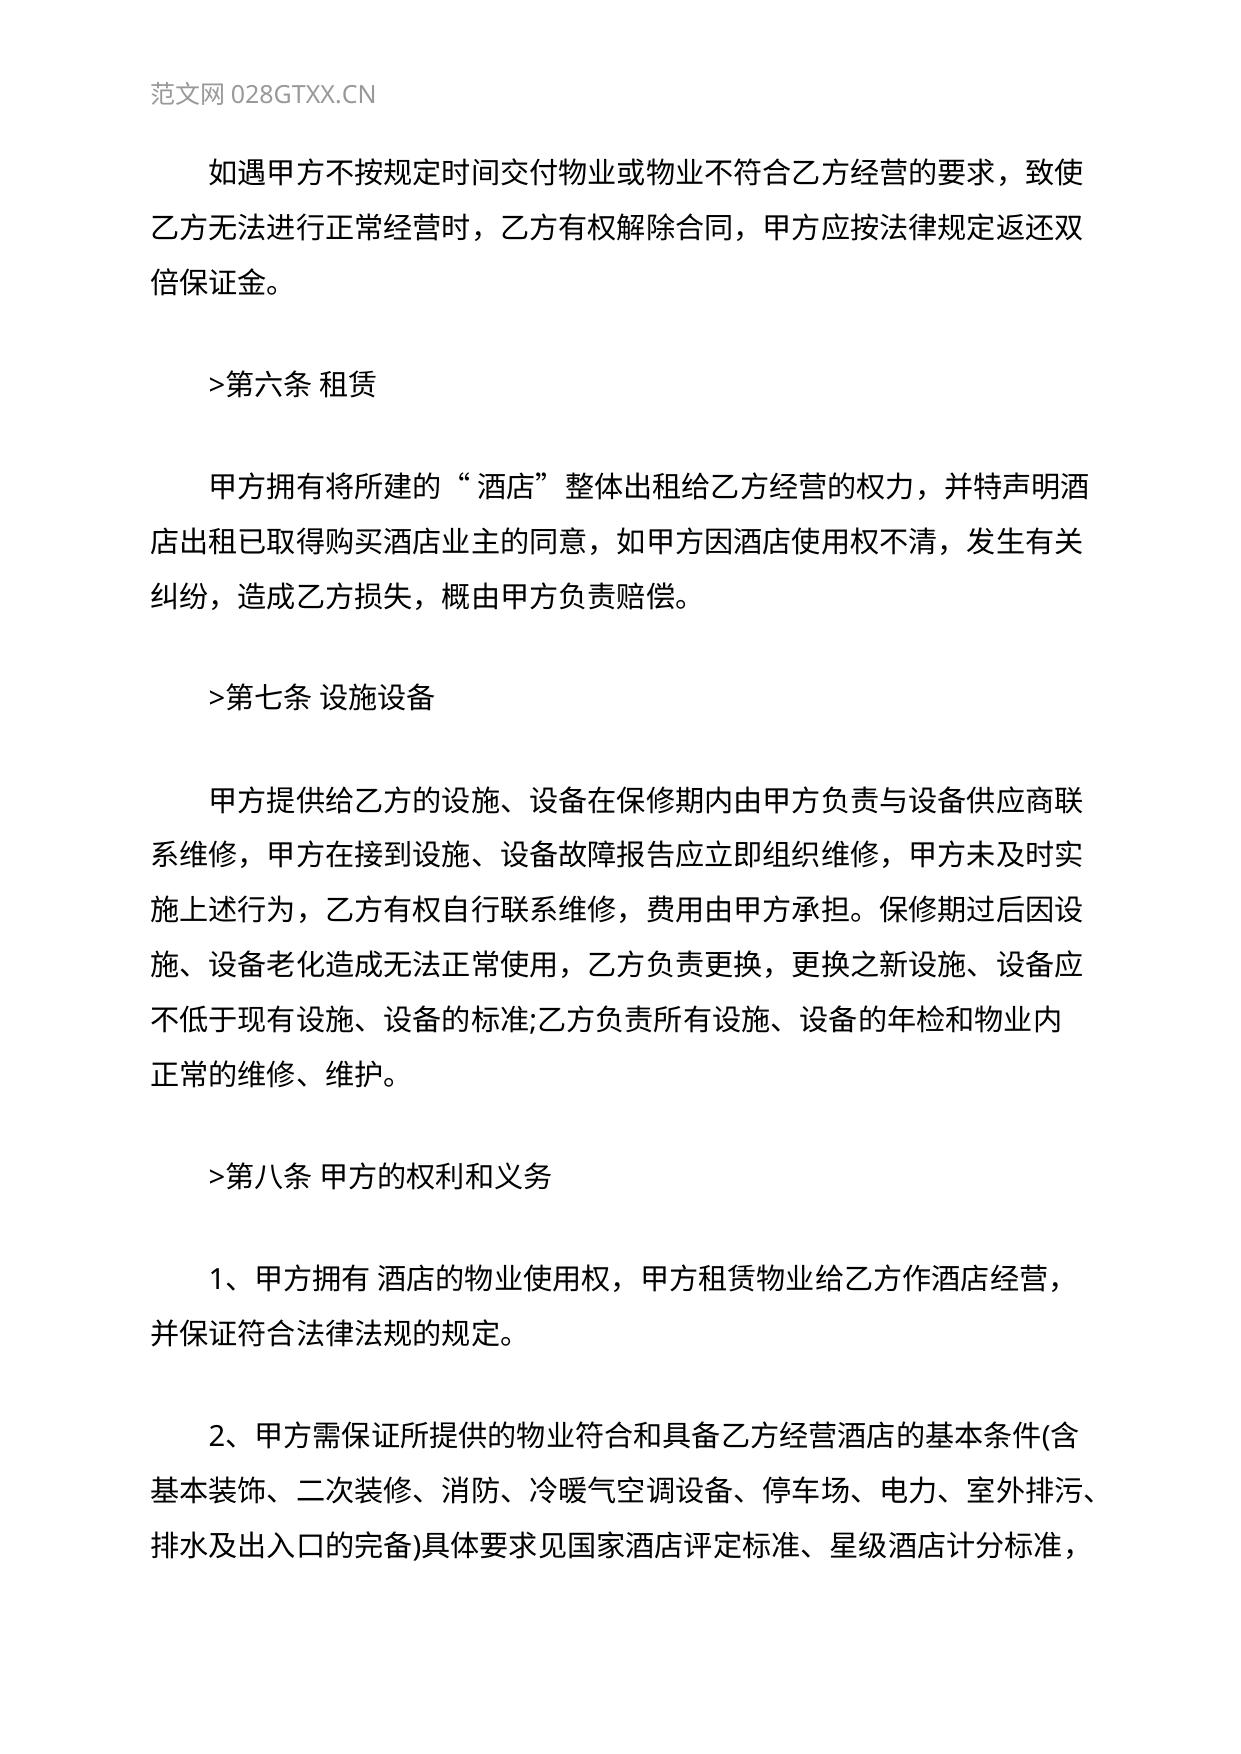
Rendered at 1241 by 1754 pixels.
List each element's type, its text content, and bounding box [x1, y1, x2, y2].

text 甲方拥有将所建的“ 酒店”整体出租给乙方经营的权力，并特声明酒店出租已取得购买酒店业主的同意，如甲方因酒店使用权不清，发生有关纠纷，造成乙方损失，概由甲方负责赔偿。 [150, 463, 1090, 616]
text 如遇甲方不按规定时间交付物业或物业不符合乙方经营的要求，致使乙方无法进行正常经营时，乙方有权解除合同，甲方应按法律规定返还双倍保证金。 [150, 150, 1090, 302]
text >第八条 甲方的权利和义务 [150, 1153, 1090, 1196]
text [150, 1412, 1090, 1564]
text >第六条 租赁 [150, 362, 1090, 404]
text 1、甲方拥有 酒店的物业使用权，甲方租赁物业给乙方作酒店经营，并保证符合法律法规的规定。 [150, 1255, 1090, 1353]
text 甲方提供给乙方的设施、设备在保修期内由甲方负责与设备供应商联系维修，甲方在接到设施、设备故障报告应立即组织维修，甲方未及时实施上述行为，乙方有权自行联系维修，费用由甲方承担。保修期过后因设施、设备老化造成无法正常使用，乙方负责更换，更换之新设施、设备应不低于现有设施、设备的标准;乙方负责所有设施、设备的年检和物业内正常的维修、维护。 [150, 777, 1090, 1094]
text >第七条 设施设备 [150, 675, 1090, 717]
